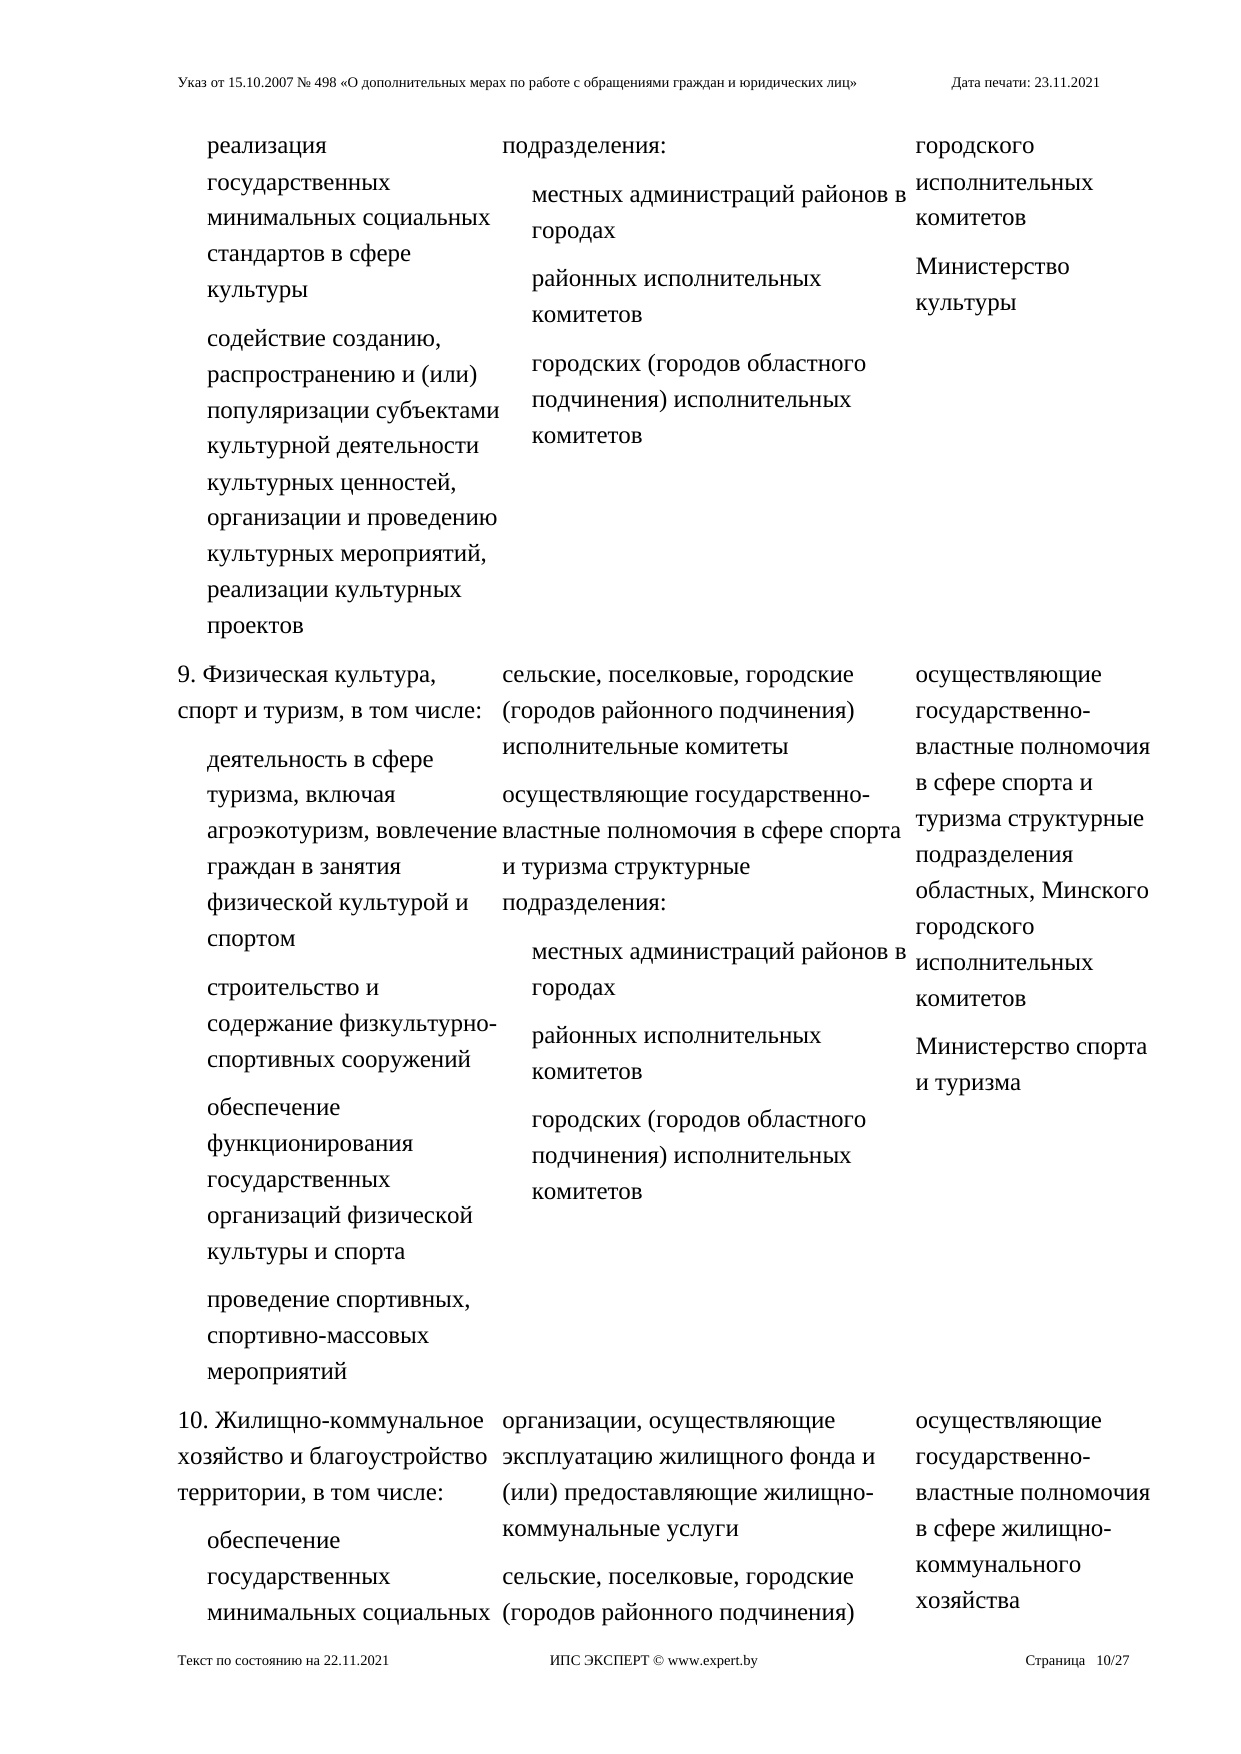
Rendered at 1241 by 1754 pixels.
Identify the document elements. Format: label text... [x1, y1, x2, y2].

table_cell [915, 1393, 1152, 1626]
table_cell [177, 1393, 502, 1626]
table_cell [502, 1393, 915, 1626]
table_cell осуществляющие государственно-властные полномочия в сфере спорта и туризма структурные подразделения областных, Минского городского исполнительных комитетов Министерство спорта и туризма [915, 647, 1152, 1393]
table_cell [915, 118, 1152, 647]
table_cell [502, 118, 915, 647]
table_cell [177, 118, 502, 647]
table_cell сельские, поселковые, городские (городов районного подчинения) исполнительные комитеты осуществляющие государственно-властные полномочия в сфере спорта и туризма структурные подразделения: местных администраций районов в городах районных исполнительных комитетов городских (городов областного подчинения) исполнительных комитетов [502, 647, 915, 1393]
table_cell 9. Физическая культура, спорт и туризм, в том числе: деятельность в сфере туризма, включая агроэкотуризм, вовлечение граждан в занятия физической культурой и спортом строительство и содержание физкультурно-спортивных сооружений обеспечение функционирования государственных организаций физической культуры и спорта проведение спортивных, спортивно-массовых мероприятий [177, 647, 502, 1393]
